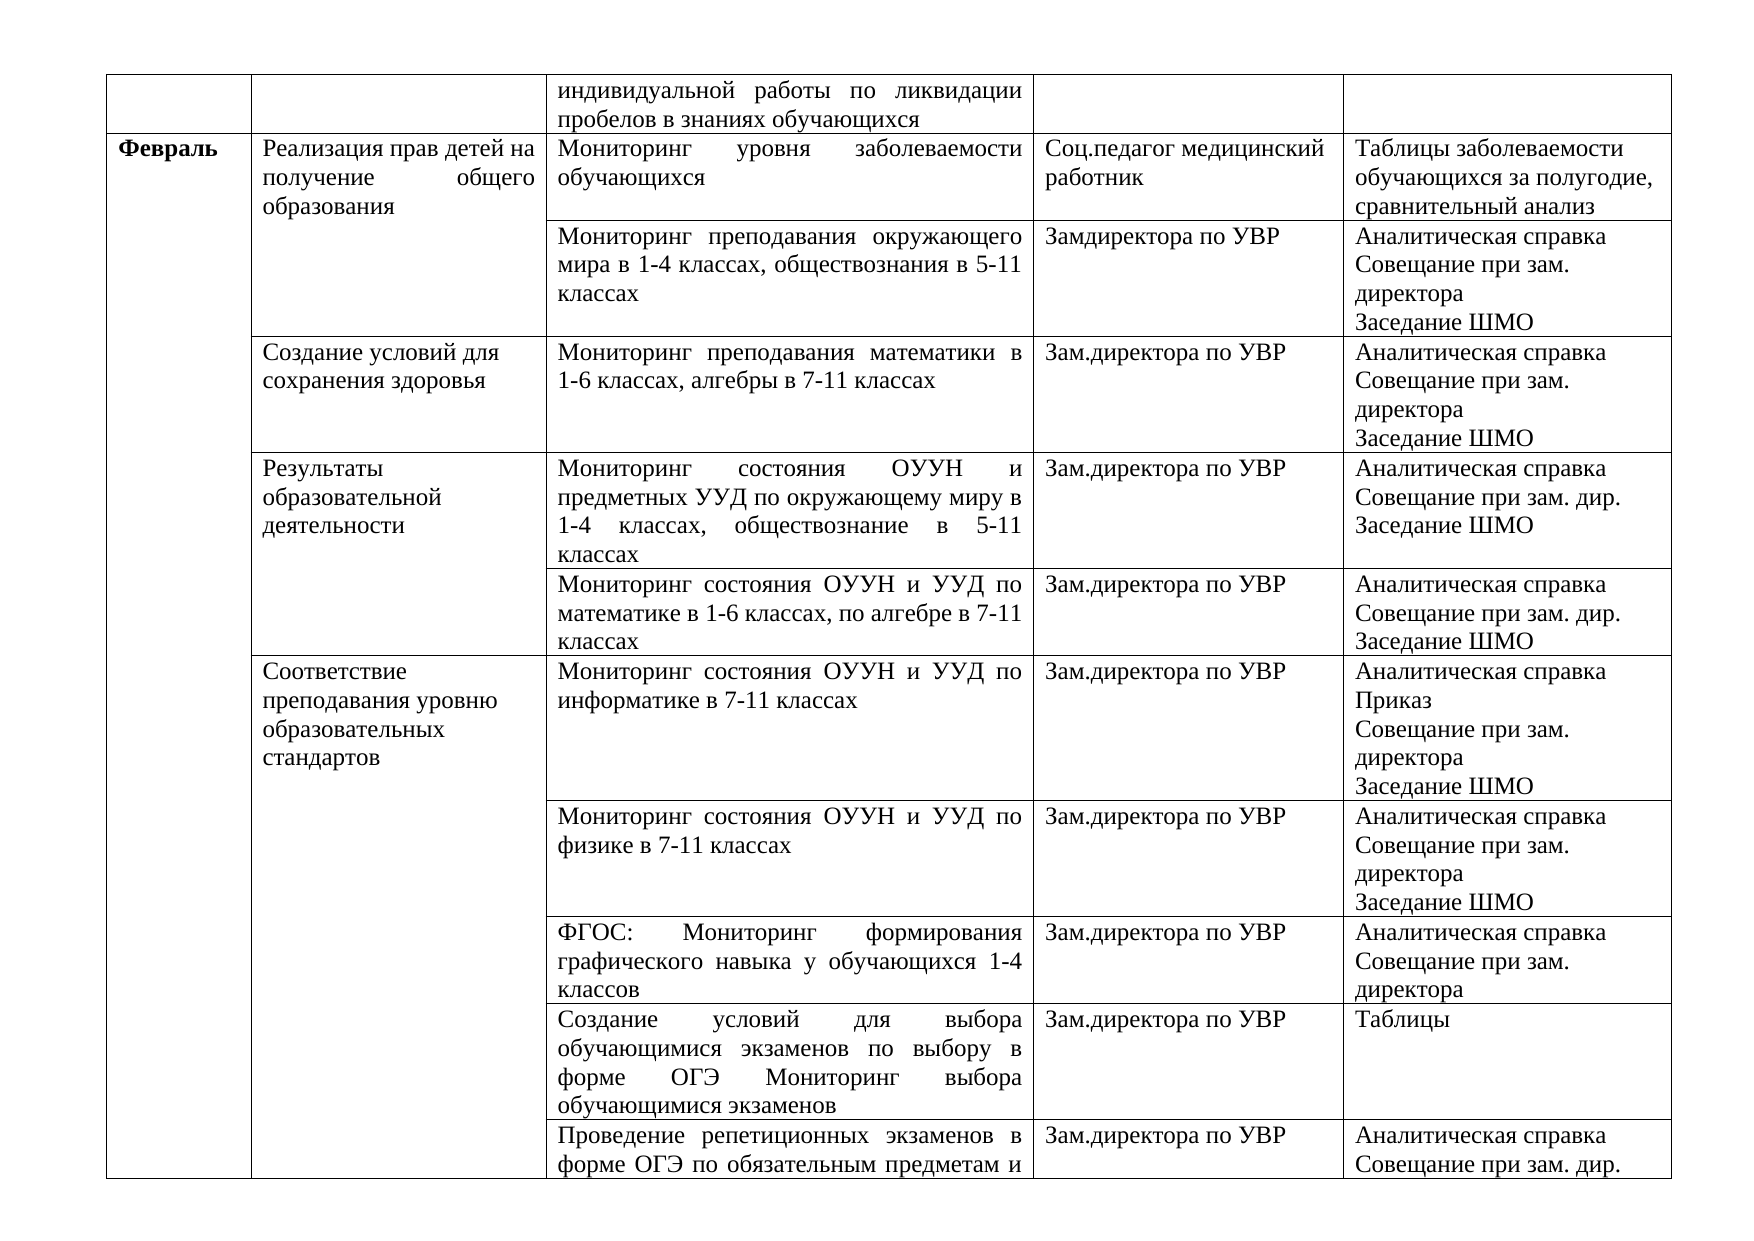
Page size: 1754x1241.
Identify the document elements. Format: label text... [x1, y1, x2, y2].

table_cell Зам.директора по УВР [1034, 656, 1343, 800]
table_cell Аналитическая справка Совещание при зам. директора Заседание ШМО [1344, 221, 1671, 336]
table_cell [547, 75, 1033, 132]
table_cell Аналитическая справка Совещание при зам. дир. Заседание ШМО [1344, 569, 1671, 655]
table_cell Создание условий для выбора обучающимися экзаменов по выбору в форме ОГЭ Мониторинг выбора обучающимися экзаменов [547, 1004, 1033, 1119]
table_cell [1344, 75, 1671, 132]
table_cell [1344, 1120, 1671, 1178]
table_cell Зам.директора по УВР [1034, 337, 1343, 452]
table_cell Таблицы [1344, 1004, 1671, 1119]
table_cell Зам.директора по УВР [1034, 917, 1343, 1003]
table_cell Мониторинг состояния ОУУН и предметных УУД по окружающему миру в 1-4 классах, обществознание в 5-11 классах [547, 453, 1033, 568]
table_cell [252, 75, 546, 132]
table_cell Аналитическая справка Совещание при зам. директора Заседание ШМО [1344, 801, 1671, 916]
table_cell Аналитическая справка Совещание при зам. директора [1344, 917, 1671, 1003]
table_cell Таблицы заболеваемости обучающихся за полугодие, сравнительный анализ [1344, 134, 1671, 220]
table_cell Соц.педагог медицинский работник [1034, 134, 1343, 220]
table_cell Зам.директора по УВР [1034, 569, 1343, 655]
table_cell Мониторинг уровня заболеваемости обучающихся [547, 134, 1033, 220]
table_cell Февраль [107, 134, 251, 1178]
table_cell Мониторинг состояния ОУУН и УУД по информатике в 7-11 классах [547, 656, 1033, 800]
table_cell Соответствие преподавания уровню образовательных стандартов [252, 656, 546, 1178]
table_cell Зам.директора по УВР [1034, 1004, 1343, 1119]
table_cell Аналитическая справка Совещание при зам. дир. Заседание ШМО [1344, 453, 1671, 568]
table_cell Мониторинг состояния ОУУН и УУД по математике в 1-6 классах, по алгебре в 7-11 классах [547, 569, 1033, 655]
table_cell Зам.директора по УВР [1034, 453, 1343, 568]
table_cell ФГОС: Мониторинг формирования графического навыка у обучающихся 1-4 классов [547, 917, 1033, 1003]
table_cell Результаты образовательной деятельности [252, 453, 546, 655]
table_cell Мониторинг преподавания математики в 1-6 классах, алгебры в 7-11 классах [547, 337, 1033, 452]
table_cell Создание условий для сохранения здоровья [252, 337, 546, 452]
table_cell Замдиректора по УВР [1034, 221, 1343, 336]
table_cell Мониторинг преподавания окружающего мира в 1-4 классах, обществознания в 5-11 классах [547, 221, 1033, 336]
table_cell Аналитическая справка Приказ Совещание при зам. директора Заседание ШМО [1344, 656, 1671, 800]
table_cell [1034, 1120, 1343, 1178]
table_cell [1034, 75, 1343, 132]
table_cell Зам.директора по УВР [1034, 801, 1343, 916]
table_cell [547, 1120, 1033, 1178]
table_cell Аналитическая справка Совещание при зам. директора Заседание ШМО [1344, 337, 1671, 452]
table_cell Реализация прав детей на получение общего образования [252, 134, 546, 336]
table_cell [107, 75, 251, 132]
table_cell Мониторинг состояния ОУУН и УУД по физике в 7-11 классах [547, 801, 1033, 916]
